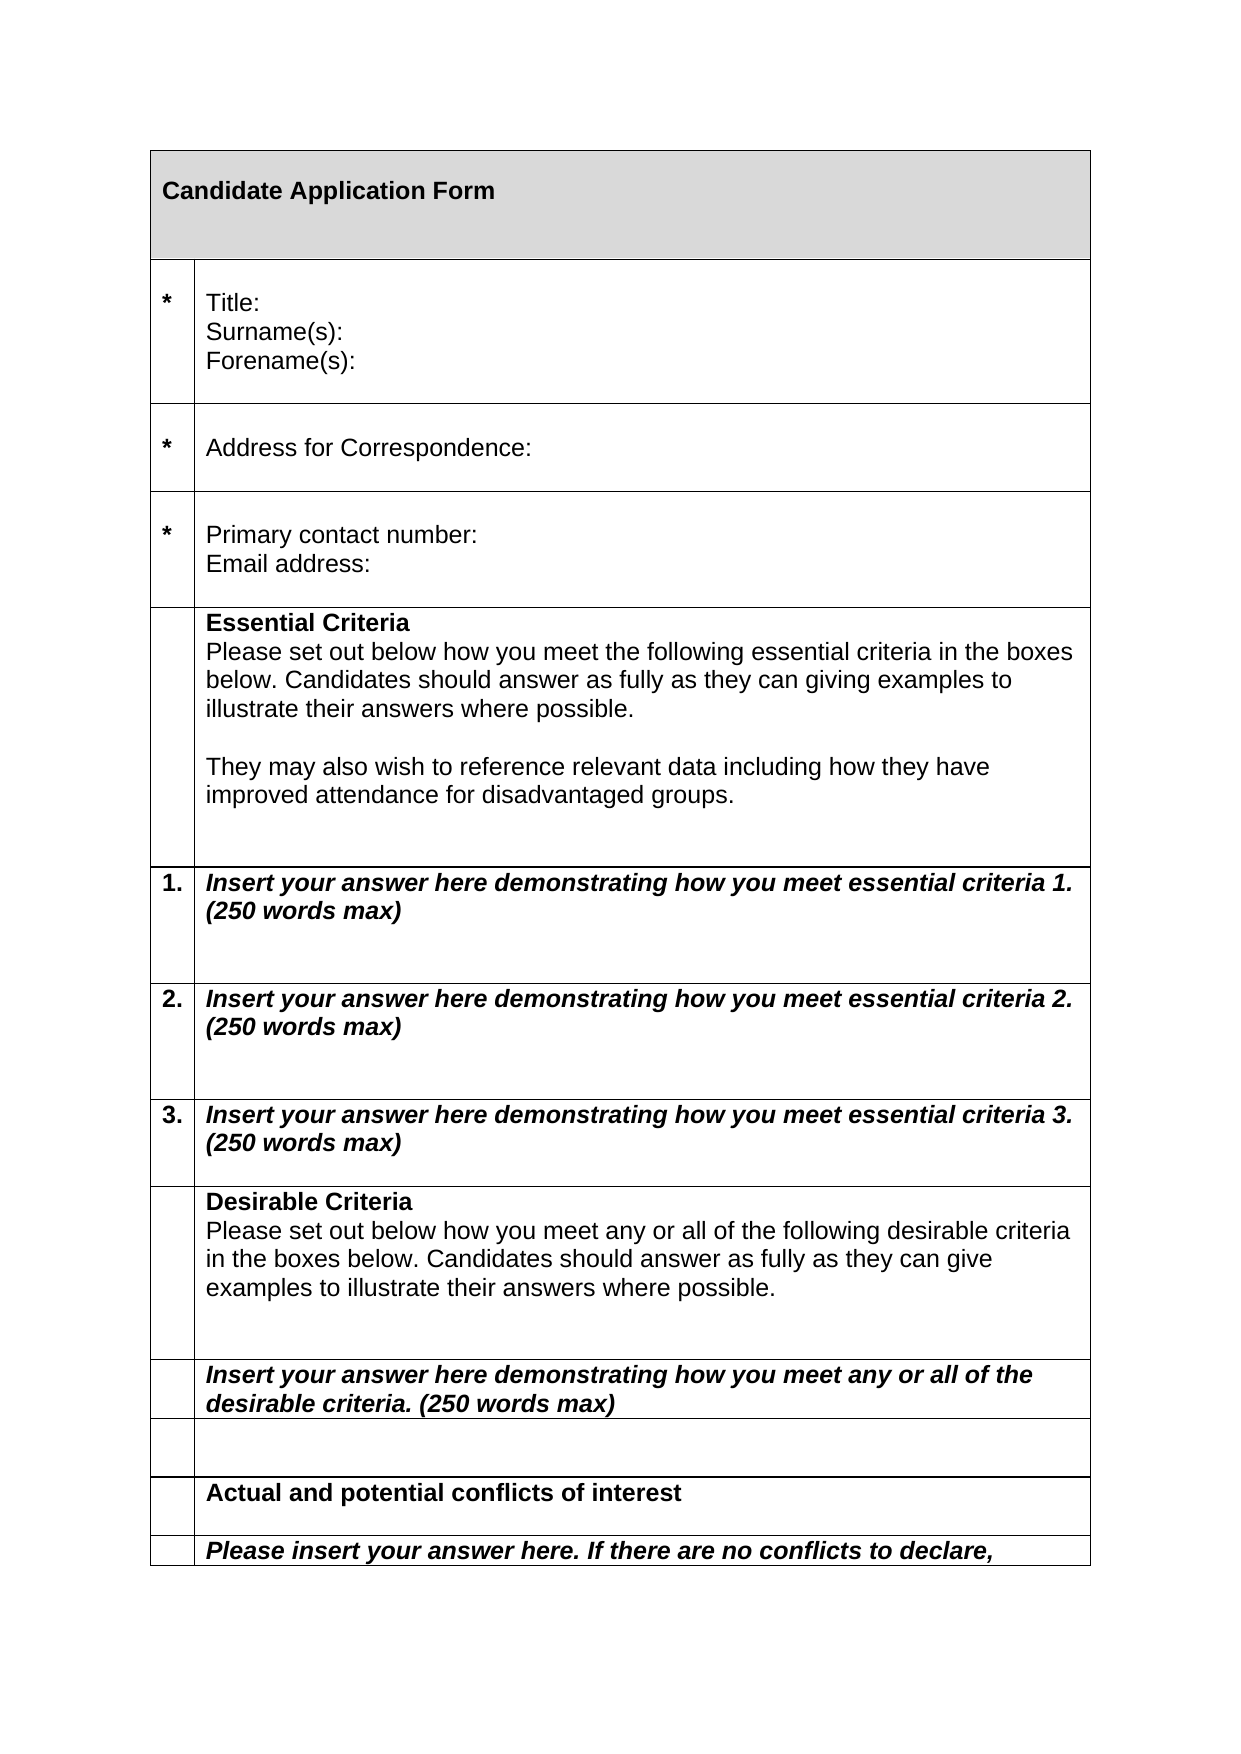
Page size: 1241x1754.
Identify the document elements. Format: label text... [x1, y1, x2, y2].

table_cell 2. [151, 984, 194, 1098]
table_cell Primary contact number: Email address: [195, 492, 1090, 607]
table_cell Essential Criteria Please set out below how you meet the following essential criteria in the boxes below. Candidates should answer as fully as they can giving examples to illustrate their answers where possible. They may also wish to reference relevant data including how they have improved attendance for disadvantaged groups. [195, 608, 1090, 866]
table_cell 3. [151, 1100, 194, 1186]
table_cell [151, 1478, 194, 1535]
table_cell Insert your answer here demonstrating how you meet essential criteria 1. (250 words max) [195, 868, 1090, 982]
table_cell [151, 1360, 194, 1418]
table_cell Desirable Criteria Please set out below how you meet any or all of the following desirable criteria in the boxes below. Candidates should answer as fully as they can give examples to illustrate their answers where possible. [195, 1187, 1090, 1359]
table_cell [195, 1419, 1090, 1476]
table_cell * [151, 404, 194, 491]
table_cell [151, 1187, 194, 1359]
table_cell Address for Correspondence: [195, 404, 1090, 491]
table_cell Insert your answer here demonstrating how you meet any or all of the desirable criteria. (250 words max) [195, 1360, 1090, 1418]
table_cell Insert your answer here demonstrating how you meet essential criteria 3. (250 words max) [195, 1100, 1090, 1186]
table_cell * [151, 492, 194, 607]
table_cell [151, 608, 194, 866]
table_cell 1. [151, 868, 194, 982]
table_cell Title: Surname(s): Forename(s): [195, 260, 1090, 403]
table_cell [151, 1536, 194, 1565]
table_cell Insert your answer here demonstrating how you meet essential criteria 2. (250 words max) [195, 984, 1090, 1098]
table_cell * [151, 260, 194, 403]
table_header Candidate Application Form [151, 151, 1090, 258]
table_cell [151, 1419, 194, 1476]
table_cell Actual and potential conflicts of interest [195, 1478, 1090, 1535]
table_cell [195, 1536, 1090, 1565]
